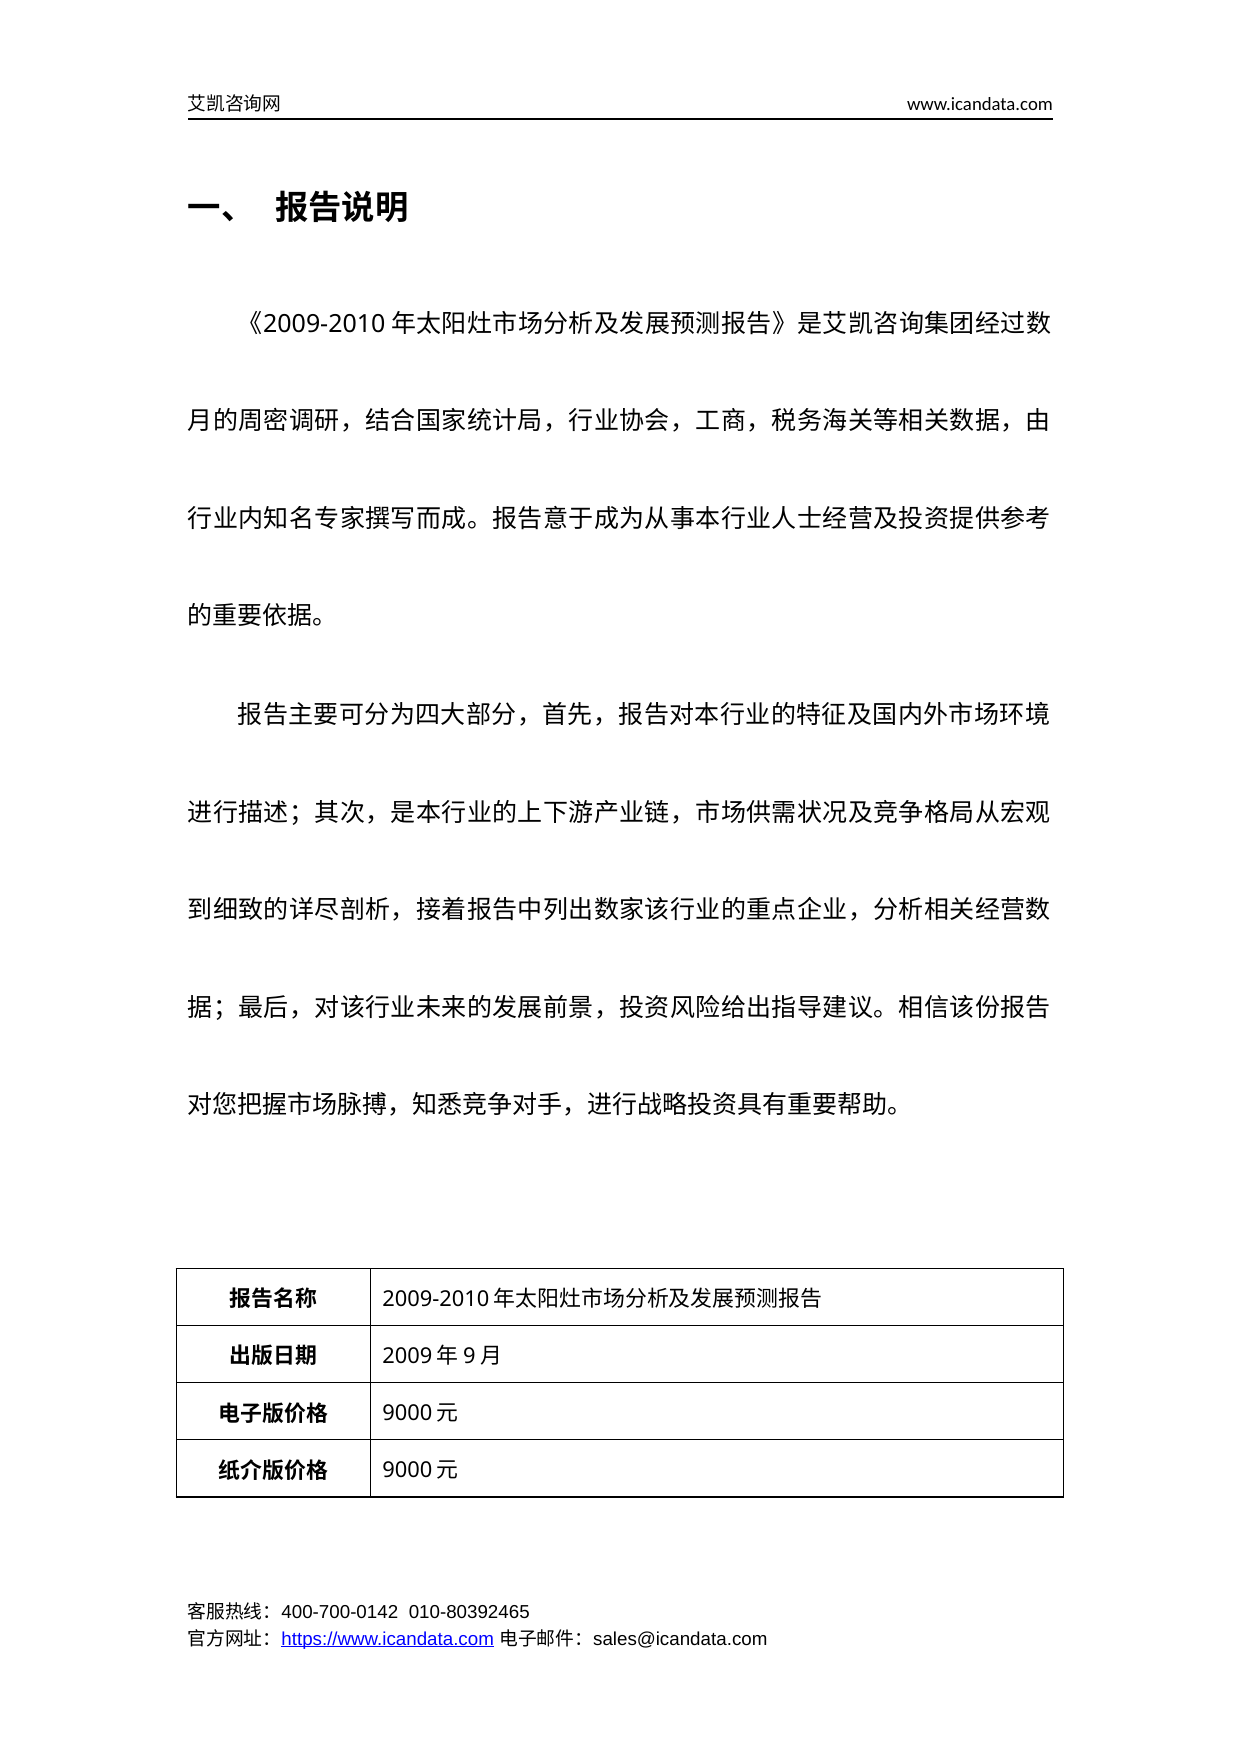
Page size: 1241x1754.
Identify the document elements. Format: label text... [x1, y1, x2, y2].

text 报告主要可分为四大部分，首先，报告对本行业的特征及国内外市场环境进行描述；其次，是本行业的上下游产业链，市场供需状况及竞争格局从宏观到细致的详尽剖析，接着报告中列出数家该行业的重点企业，分析相关经营数据；最后，对该行业未来的发展前景，投资风险给出指导建议。相信该份报告对您把握市场脉搏，知悉竞争对手，进行战略投资具有重要帮助。 [187, 681, 1053, 1136]
table_cell 纸介版价格 [177, 1440, 370, 1496]
table_cell 电子版价格 [177, 1383, 370, 1439]
subtitle 报告说明 [187, 172, 1053, 237]
table_cell 9000元 [371, 1383, 1063, 1439]
table_header 报告名称 [177, 1269, 370, 1325]
table_cell 2009年9月 [371, 1326, 1063, 1382]
table_cell 9000元 [371, 1440, 1063, 1496]
text 《2009-2010年太阳灶市场分析及发展预测报告》是艾凯咨询集团经过数月的周密调研，结合国家统计局，行业协会，工商，税务海关等相关数据，由行业内知名专家撰写而成。报告意于成为从事本行业人士经营及投资提供参考的重要依据。 [187, 289, 1053, 646]
table_header 2009-2010年太阳灶市场分析及发展预测报告 [371, 1269, 1063, 1325]
table_cell 出版日期 [177, 1326, 370, 1382]
